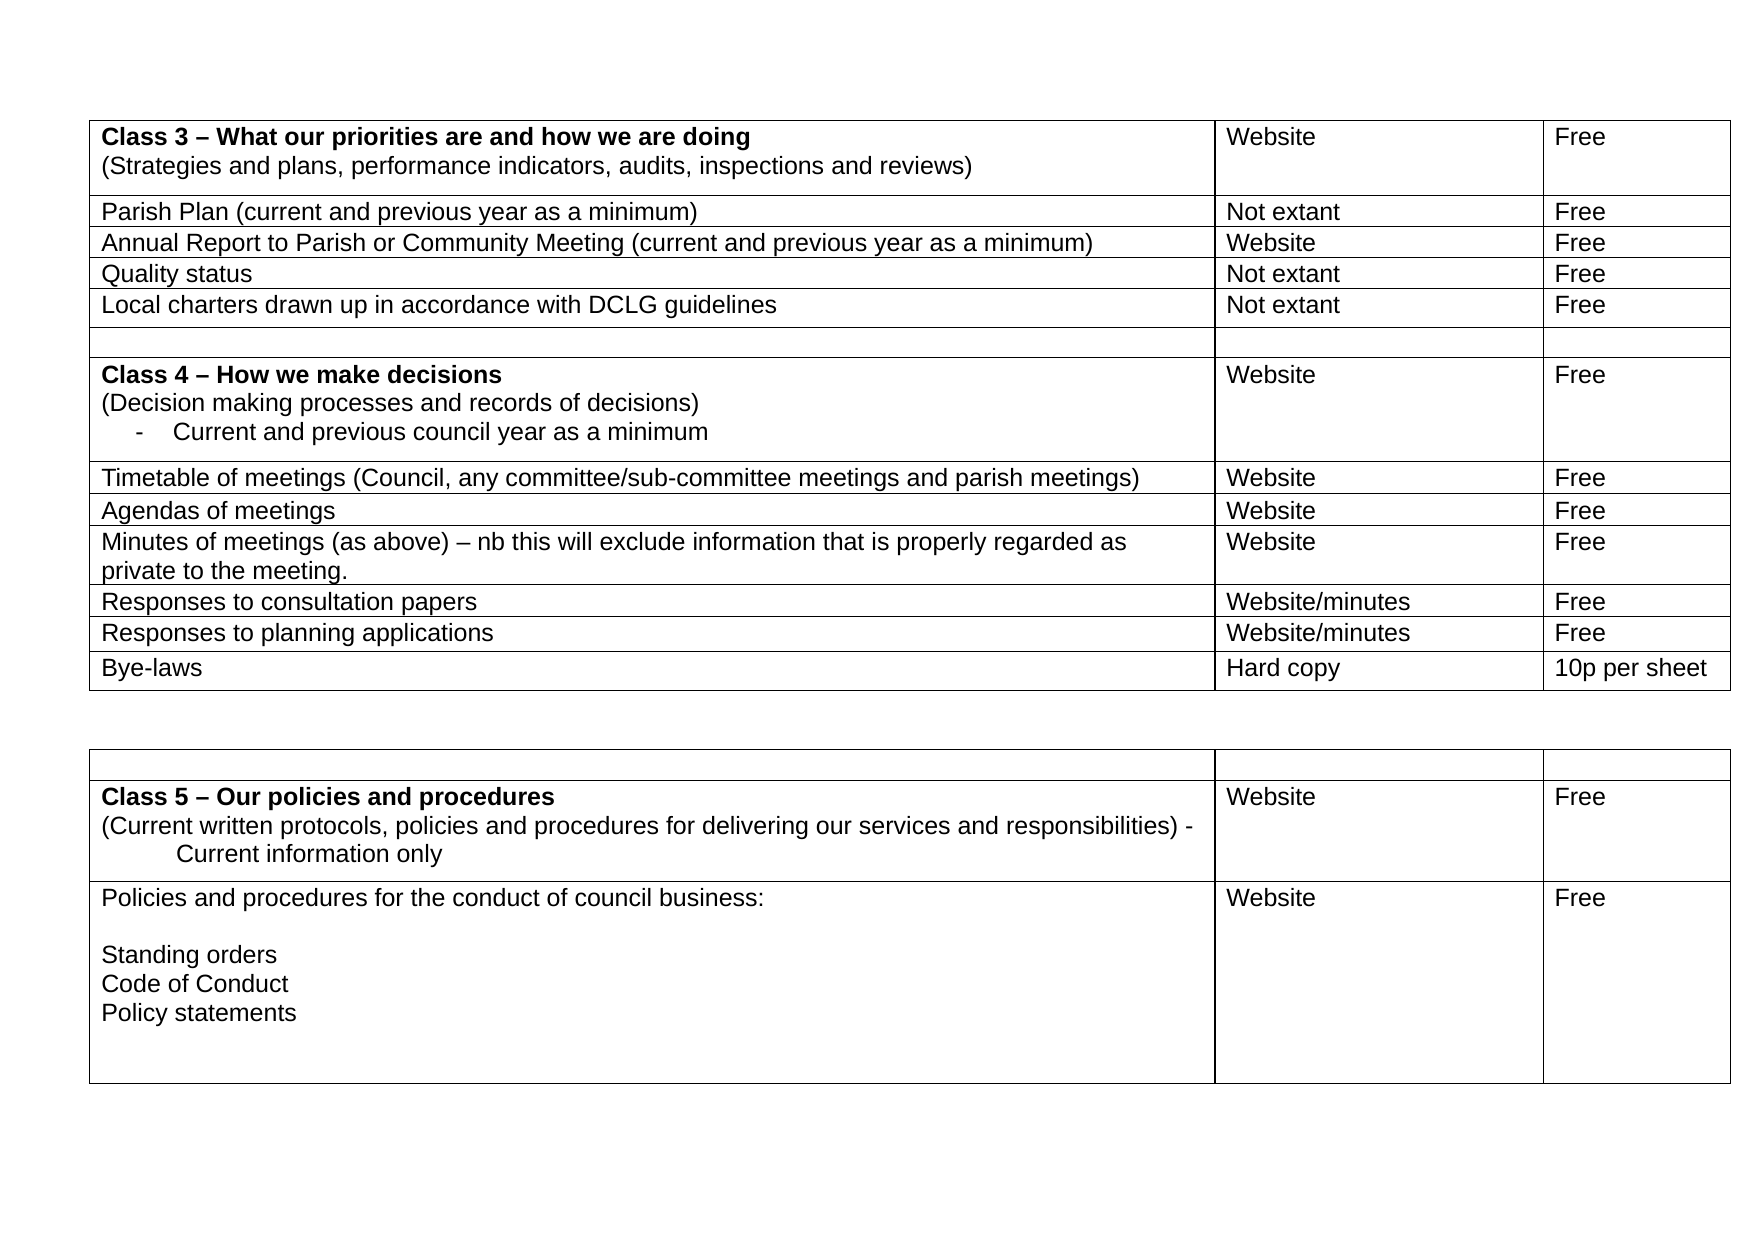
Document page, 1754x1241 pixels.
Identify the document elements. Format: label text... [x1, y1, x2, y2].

table_cell Website [1216, 358, 1543, 461]
table_header [1216, 750, 1543, 779]
table_cell Free [1544, 196, 1730, 226]
table_cell Free [1544, 227, 1730, 257]
table_cell Free [1544, 882, 1730, 1083]
table_cell Timetable of meetings (Council, any committee/sub-committee meetings and parish meetings) [90, 462, 1214, 493]
table_cell Agendas of meetings [90, 494, 1214, 524]
table_cell [90, 328, 1214, 357]
table_cell Responses to consultation papers [90, 585, 1214, 616]
table_cell Free [1544, 358, 1730, 461]
table_cell Website [1216, 462, 1543, 493]
table_cell Bye-laws [90, 652, 1214, 690]
table_cell Class 5 – Our policies and procedures (Current written protocols, policies and procedures for delivering our services and responsibilities) - Current information only [90, 781, 1214, 881]
table_header Free [1544, 121, 1730, 195]
table_cell Responses to planning applications [90, 617, 1214, 651]
table_cell Policies and procedures for the conduct of council business: Standing orders Code of Conduct Policy statements [90, 882, 1214, 1083]
table_cell Quality status [90, 258, 1214, 288]
table_cell [1216, 328, 1543, 357]
table_header Class 3 – What our priorities are and how we are doing (Strategies and plans, performance indicators, audits, inspections and reviews) [90, 121, 1214, 195]
table_cell Website [1216, 526, 1543, 584]
table_cell Local charters drawn up in accordance with DCLG guidelines [90, 289, 1214, 327]
table_cell 10p per sheet [1544, 652, 1730, 690]
table_cell Website [1216, 494, 1543, 524]
table_cell Not extant [1216, 196, 1543, 226]
table_header [1544, 750, 1730, 779]
table_cell Not extant [1216, 258, 1543, 288]
table_cell Website [1216, 882, 1543, 1083]
table_cell Parish Plan (current and previous year as a minimum) [90, 196, 1214, 226]
table_cell Free [1544, 526, 1730, 584]
table_cell Free [1544, 462, 1730, 493]
table_cell Website/minutes [1216, 617, 1543, 651]
table_cell Website [1216, 227, 1543, 257]
table_cell Not extant [1216, 289, 1543, 327]
table_cell Free [1544, 258, 1730, 288]
table_cell Annual Report to Parish or Community Meeting (current and previous year as a minimum) [90, 227, 1214, 257]
table_cell Free [1544, 494, 1730, 524]
table_cell [1544, 328, 1730, 357]
table_header Website [1216, 121, 1543, 195]
table_cell Class 4 – How we make decisions (Decision making processes and records of decisions) - Current and previous council year as a minimum [90, 358, 1214, 461]
table_cell Website [1216, 781, 1543, 881]
table_cell Free [1544, 585, 1730, 616]
table_cell Minutes of meetings (as above) – nb this will exclude information that is properly regarded as private to the meeting. [90, 526, 1214, 584]
table_cell Hard copy [1216, 652, 1543, 690]
table_cell Free [1544, 781, 1730, 881]
table_header [90, 750, 1214, 779]
table_cell Free [1544, 617, 1730, 651]
table_cell Free [1544, 289, 1730, 327]
table_cell Website/minutes [1216, 585, 1543, 616]
